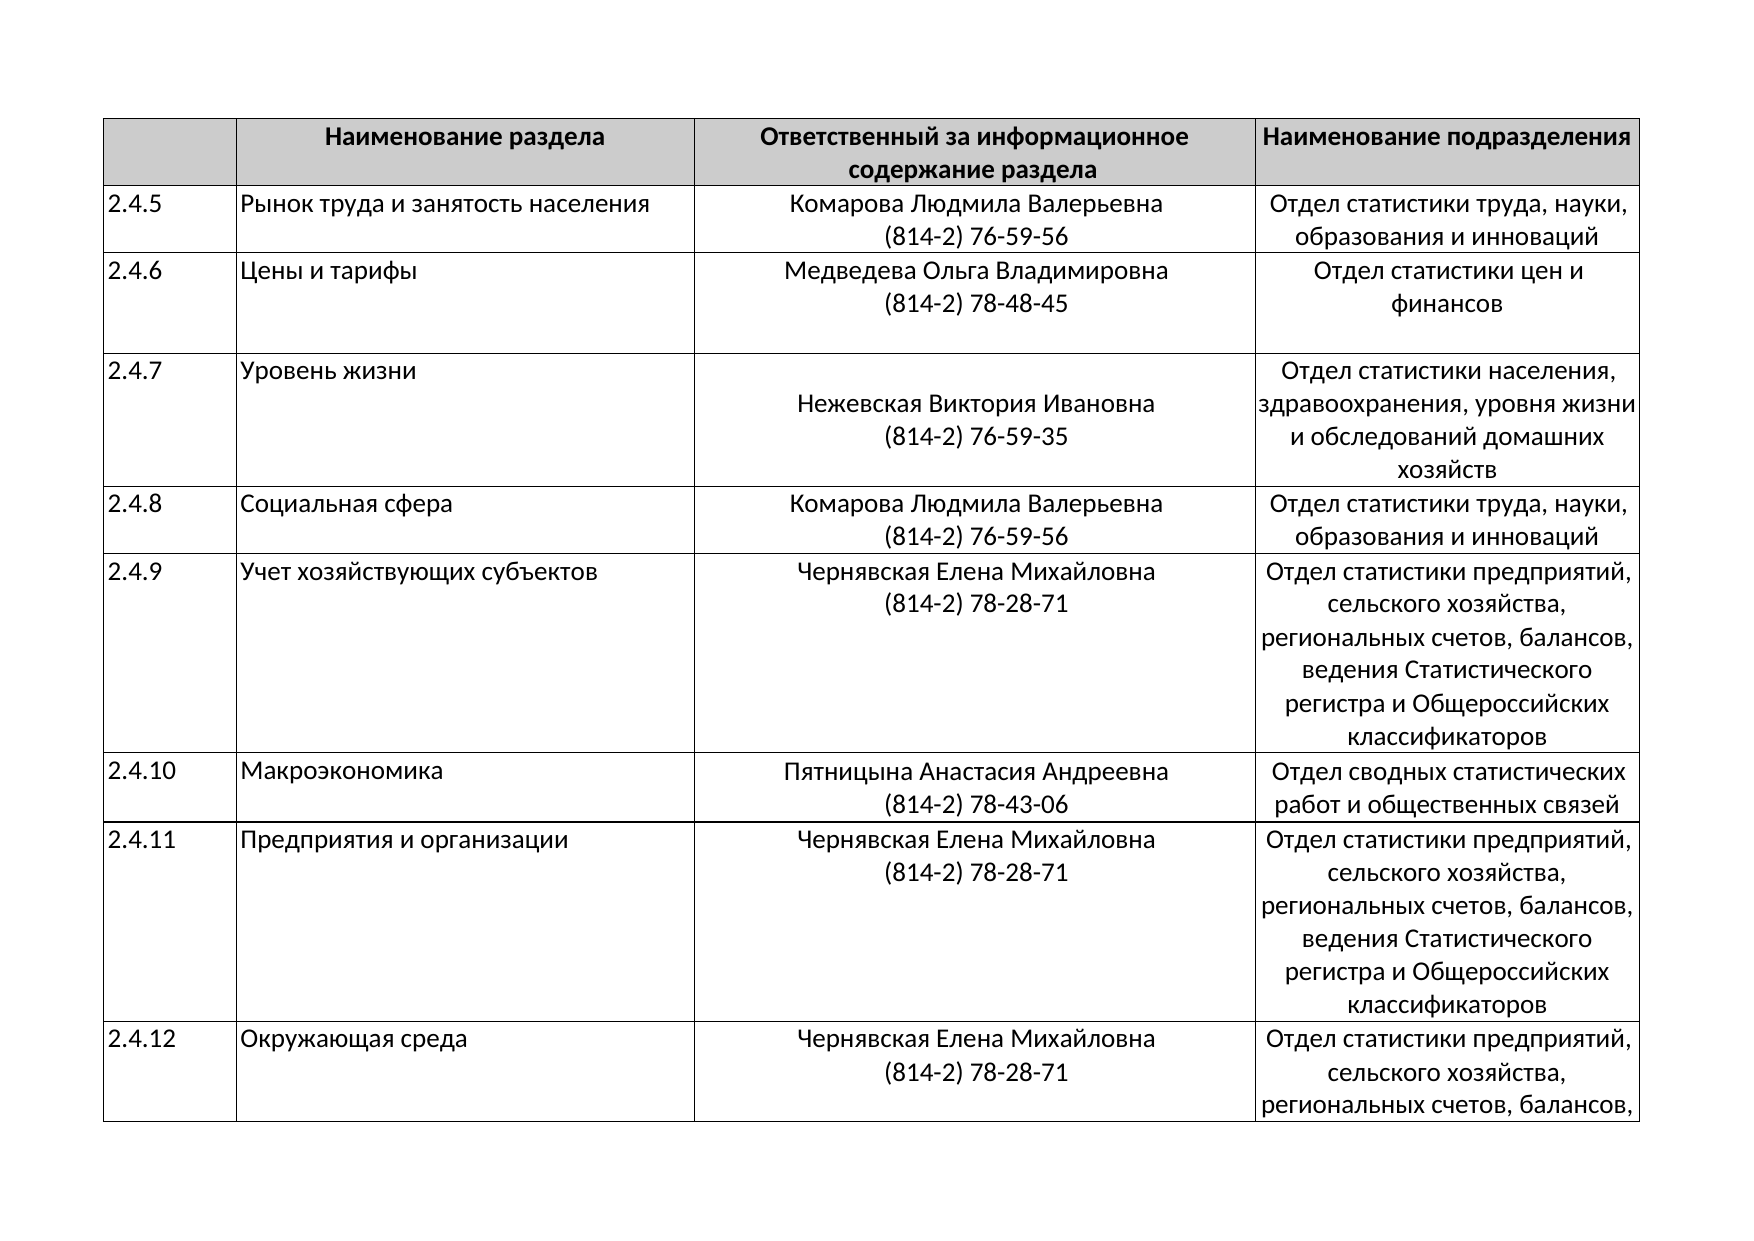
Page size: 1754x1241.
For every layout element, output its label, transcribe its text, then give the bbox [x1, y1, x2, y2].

table_cell 2.4.6 [104, 253, 236, 352]
table_cell 2.4.7 [104, 354, 236, 486]
table_cell 2.4.9 [104, 554, 236, 752]
table_cell 2.4.11 [104, 823, 236, 1021]
table_cell Медведева Ольга Владимировна (814-2) 78-48-45 [695, 253, 1255, 352]
table_cell Отдел статистики цен и финансов [1256, 253, 1639, 352]
table_cell 2.4.5 [104, 186, 236, 252]
table_cell Учет хозяйствующих субъектов [237, 554, 694, 752]
table_cell 2.4.10 [104, 753, 236, 821]
table_cell Чернявская Елена Михайловна (814-2) 78-28-71 [695, 823, 1255, 1021]
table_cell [695, 1022, 1255, 1121]
table_cell Социальная сфера [237, 487, 694, 553]
table_cell Комарова Людмила Валерьевна (814-2) 76-59-56 [695, 186, 1255, 252]
table_cell Предприятия и организации [237, 823, 694, 1021]
table_cell Отдел статистики населения, здравоохранения, уровня жизни и обследований домашних хозяйств [1256, 354, 1639, 486]
table_cell Рынок труда и занятость населения [237, 186, 694, 252]
table_cell 2.4.8 [104, 487, 236, 553]
table_header [104, 119, 236, 185]
table_cell Уровень жизни [237, 354, 694, 486]
table_cell Макроэкономика [237, 753, 694, 821]
table_cell Комарова Людмила Валерьевна (814-2) 76-59-56 [695, 487, 1255, 553]
table_cell Отдел статистики предприятий, сельского хозяйства, региональных счетов, балансов, ведения Статистического регистра и Общероссийских классификаторов [1256, 823, 1639, 1021]
table_header Наименование раздела [237, 119, 694, 185]
table_cell Отдел сводных статистических работ и общественных связей [1256, 753, 1639, 821]
table_cell Пятницына Анастасия Андреевна (814-2) 78-43-06 [695, 753, 1255, 821]
table_cell Отдел статистики предприятий, сельского хозяйства, региональных счетов, балансов, ведения Статистического регистра и Общероссийских классификаторов [1256, 554, 1639, 752]
table_cell Чернявская Елена Михайловна (814-2) 78-28-71 [695, 554, 1255, 752]
table_cell Отдел статистики труда, науки, образования и инноваций [1256, 186, 1639, 252]
table_cell 2.4.12 [104, 1022, 236, 1121]
table_cell Цены и тарифы [237, 253, 694, 352]
table_cell Отдел статистики труда, науки, образования и инноваций [1256, 487, 1639, 553]
table_header Ответственный за информационное содержание раздела [695, 119, 1255, 185]
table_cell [1256, 1022, 1639, 1121]
table_header Наименование подразделения [1256, 119, 1639, 185]
table_cell Окружающая среда [237, 1022, 694, 1121]
table_cell Нежевская Виктория Ивановна (814-2) 76-59-35 [695, 354, 1255, 486]
